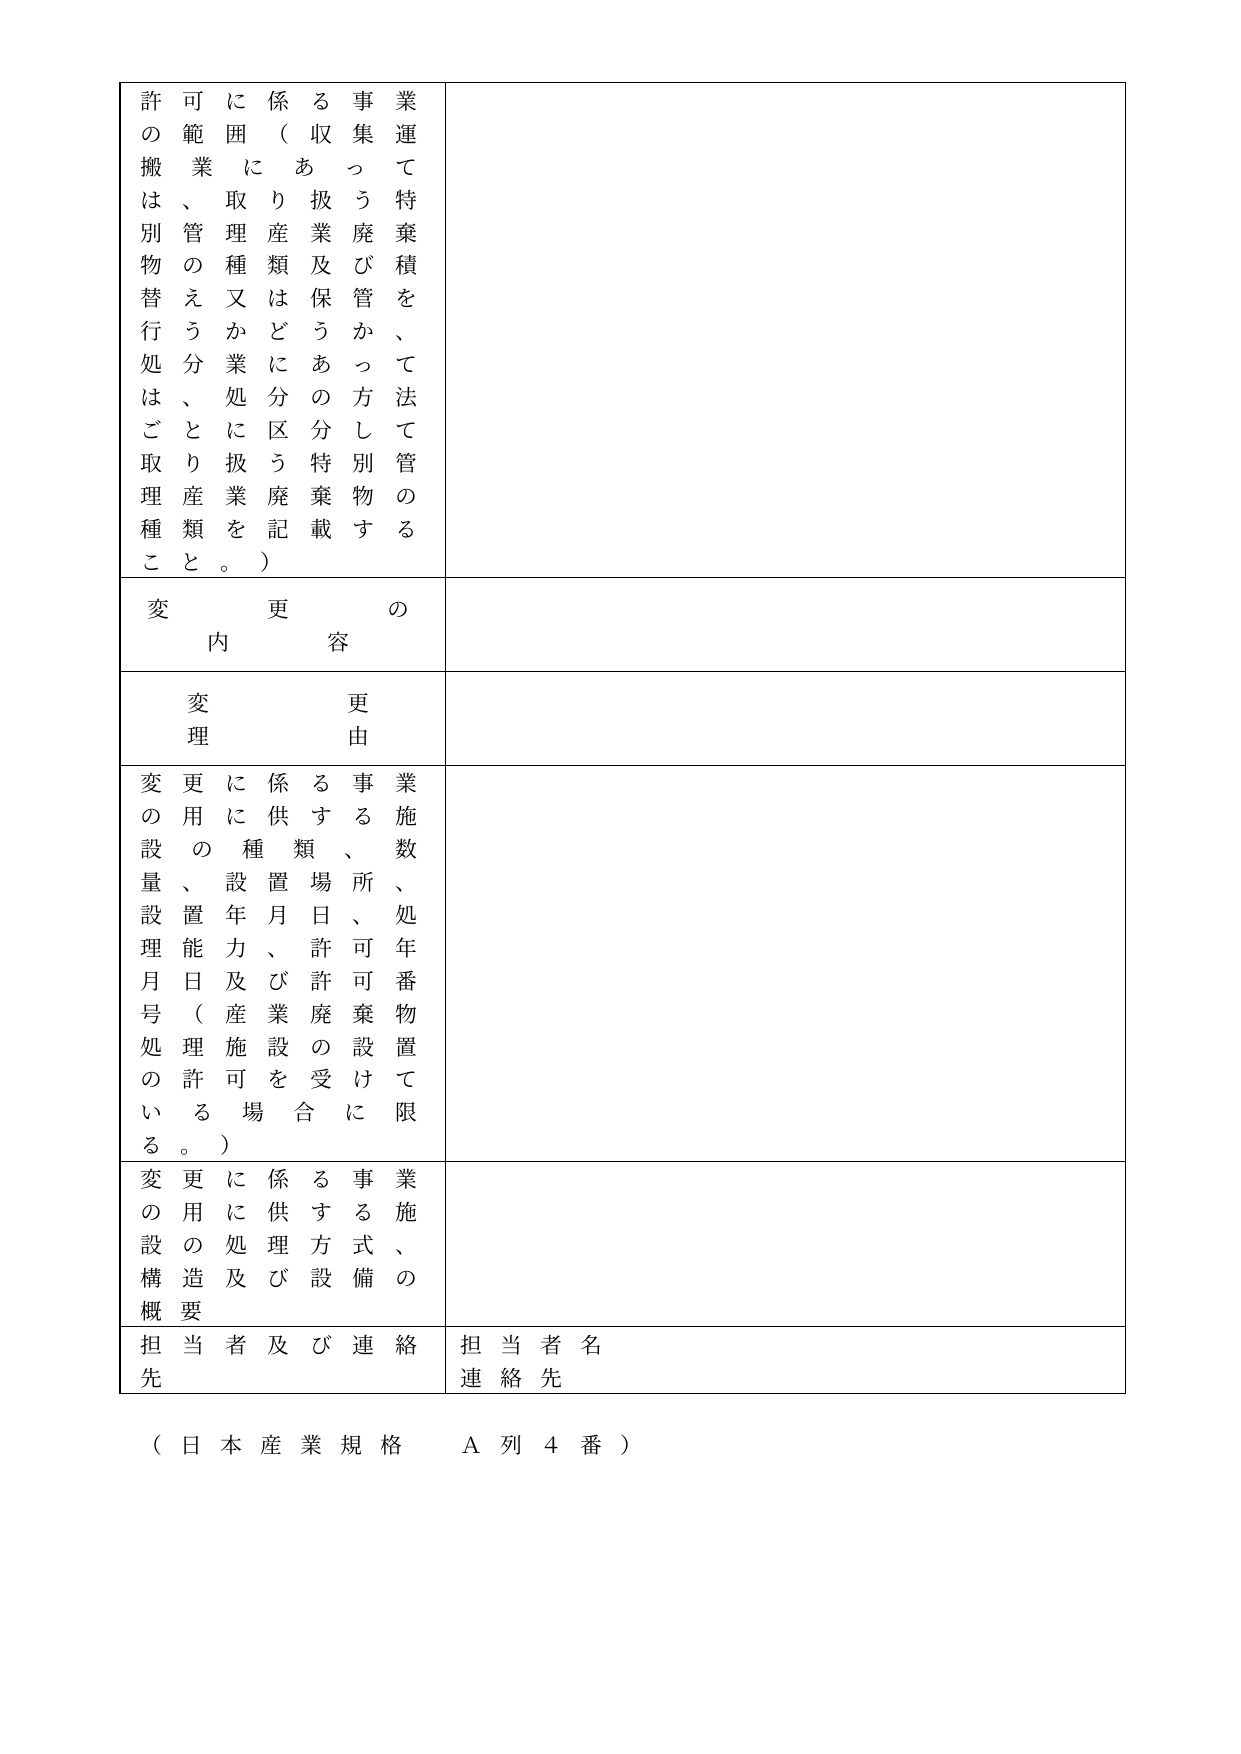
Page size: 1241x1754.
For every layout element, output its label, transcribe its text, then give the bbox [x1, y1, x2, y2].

table_cell 変 更 理 由 [121, 672, 445, 764]
table_cell 担当者名 連絡先 [446, 1327, 1125, 1393]
table_cell 変 更 の 内 容 [121, 578, 445, 671]
table_cell [446, 766, 1125, 1161]
table_cell [446, 1162, 1125, 1326]
table_cell [446, 578, 1125, 671]
table_cell [446, 83, 1125, 577]
table_cell 担当者及び連絡先 [121, 1327, 445, 1393]
table_cell 許可に係る事業の範囲（収集運搬業にあっては、取り扱う特別管理産業廃棄物の種類及び積替え又は保管を行うかどうか、処分業にあっては、処分の方法ごとに区分して取り扱う特別管理産業廃棄物の種類を記載すること。） [121, 83, 445, 577]
table_cell 変更に係る事業の用に供する施設の処理方式、構造及び設備の概要 [121, 1162, 445, 1326]
table_cell [446, 672, 1125, 764]
table_cell （日本産業規格 Ａ列４番） [120, 1394, 1125, 1460]
table_cell 変更に係る事業の用に供する施設の種類、数量、設置場所、設置年月日、処理能力、許可年月日及び許可番号（産業廃棄物処理施設の設置の許可を受けている場合に限る。） [121, 766, 445, 1161]
